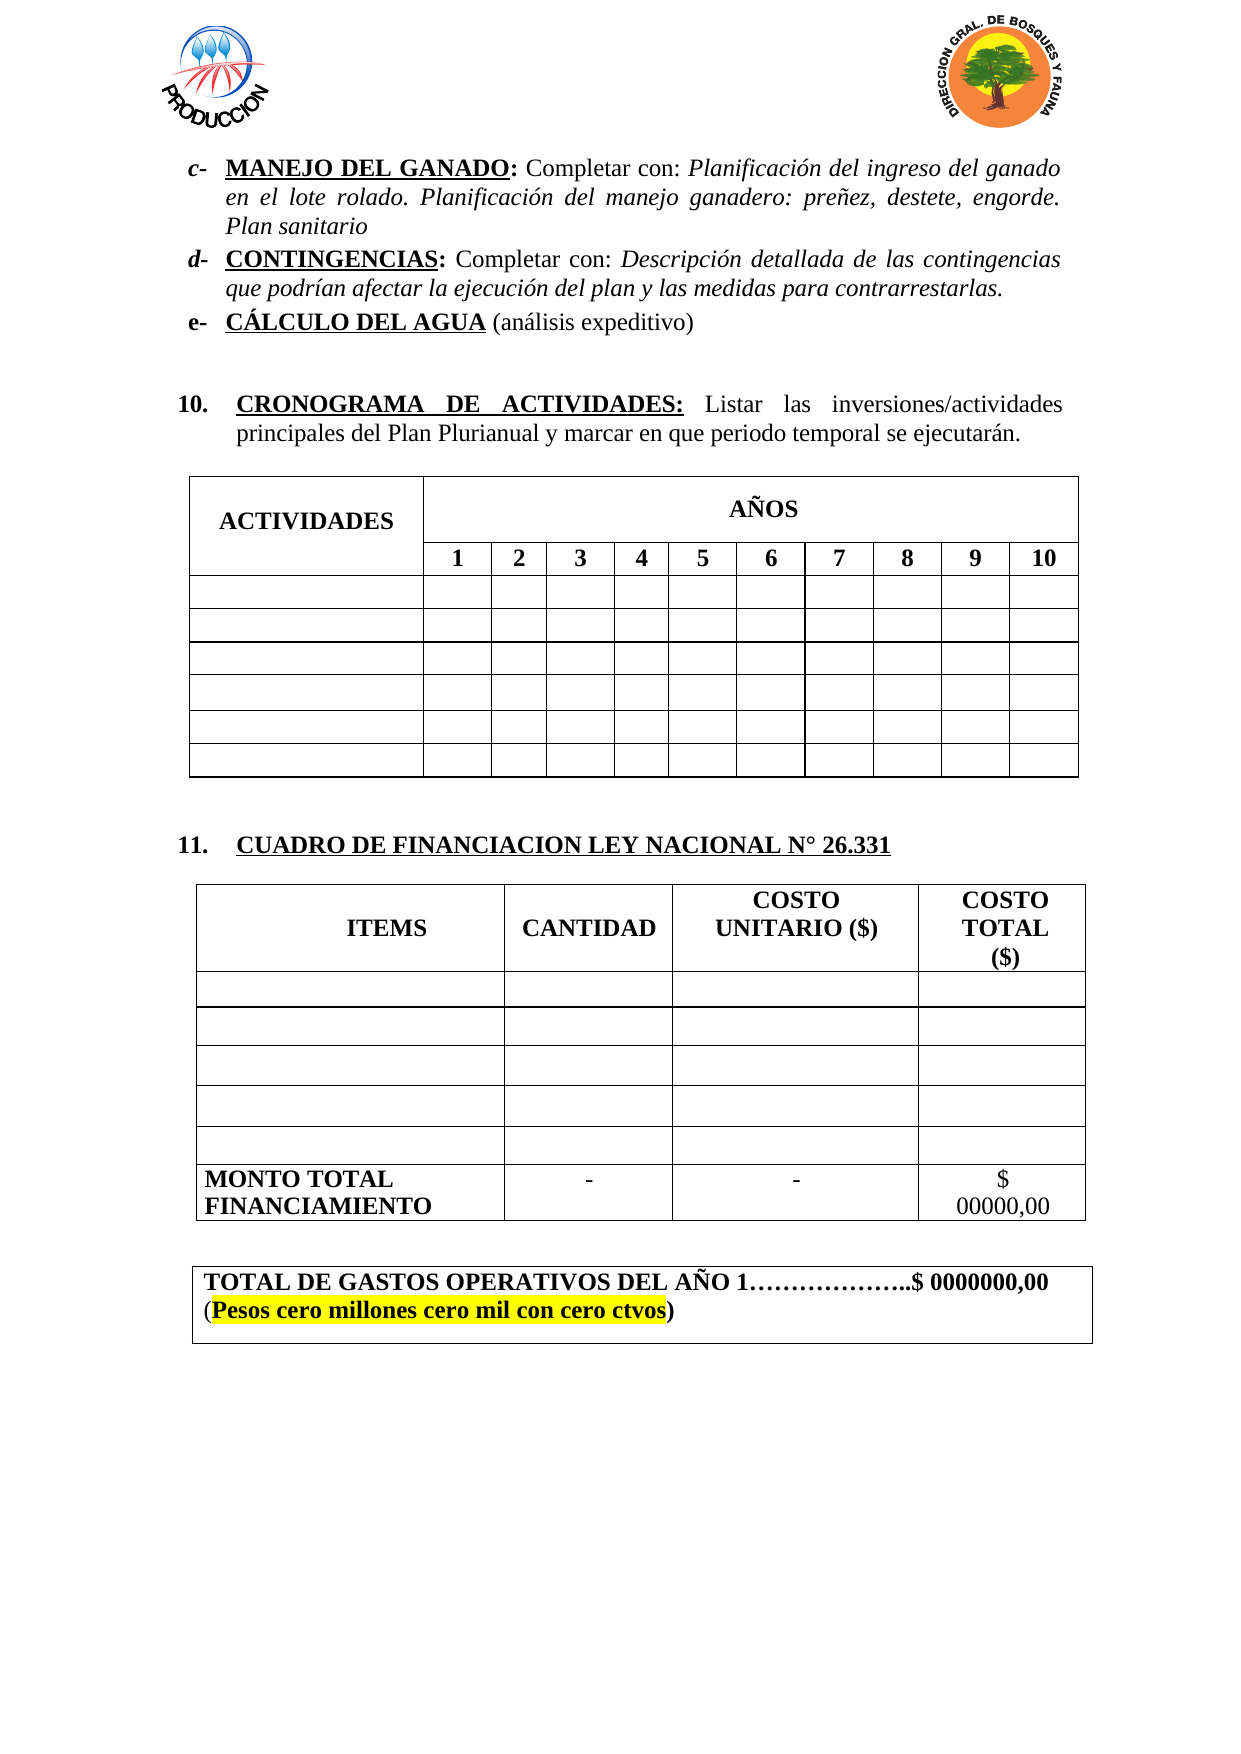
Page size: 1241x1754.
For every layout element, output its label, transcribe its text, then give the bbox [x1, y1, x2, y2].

table_cell [874, 711, 941, 743]
list CONTINGENCIAS: Completar con: Descripción detallada de las contingencias que podrían afectar la ejecución del plan y las medidas para contrarrestarlas. [188, 244, 1063, 302]
list CÁLCULO DEL AGUA (análisis expeditivo) [188, 307, 1063, 335]
table_cell [673, 972, 918, 1006]
table_cell [190, 744, 423, 776]
table_cell [505, 972, 672, 1006]
table_cell 5 [669, 543, 736, 575]
table_cell [190, 609, 423, 641]
table_cell [806, 744, 873, 776]
table_cell [942, 609, 1009, 641]
table_cell [737, 744, 804, 776]
table_cell [919, 1086, 1085, 1126]
table_cell [874, 744, 941, 776]
list CUADRO DE FINANCIACION LEY NACIONAL N° 26.331 [177, 830, 1063, 859]
table_cell [547, 744, 614, 776]
table_cell [492, 576, 546, 608]
table_cell [737, 675, 804, 710]
table_cell [919, 1008, 1085, 1045]
table_cell [547, 609, 614, 641]
table_cell [424, 643, 491, 674]
table_cell [806, 711, 873, 743]
table_header AÑOS [424, 477, 1078, 542]
table_cell [547, 643, 614, 674]
table_cell [492, 744, 546, 776]
table_cell [505, 1086, 672, 1126]
table_cell $ 00000,00 [919, 1165, 1085, 1220]
table_cell [919, 1046, 1085, 1085]
table_cell [197, 972, 504, 1006]
table_cell [505, 1008, 672, 1045]
table_cell [669, 744, 736, 776]
table_cell [874, 576, 941, 608]
table_cell [919, 1127, 1085, 1164]
table_cell [505, 1127, 672, 1164]
table_cell [492, 675, 546, 710]
table_header COSTO TOTAL ($) [919, 885, 1085, 971]
table_cell [1010, 576, 1078, 608]
table_cell [1010, 675, 1078, 710]
table_cell [424, 675, 491, 710]
table_header TOTAL DE GASTOS OPERATIVOS DEL AÑO 1………………..$ 0000000,00 (Pesos cero millones cero mil con cero ctvos) [193, 1267, 1092, 1343]
table_cell [942, 711, 1009, 743]
table_cell [615, 576, 668, 608]
table_cell [492, 609, 546, 641]
table_cell - [673, 1165, 918, 1220]
table_cell [1010, 711, 1078, 743]
table_cell [874, 643, 941, 674]
table_cell [197, 1046, 504, 1085]
table_cell [673, 1127, 918, 1164]
list MANEJO DEL GANADO: Completar con: Planificación del ingreso del ganado en el lote rolado. Planificación del manejo ganadero: preñez, destete, engorde. Plan sanitario [188, 153, 1063, 240]
table_cell [673, 1046, 918, 1085]
table_cell [190, 576, 423, 608]
table_cell [669, 643, 736, 674]
table_header COSTO UNITARIO ($) [673, 885, 918, 971]
table_cell [197, 1008, 504, 1045]
table_cell [492, 643, 546, 674]
table_cell [615, 643, 668, 674]
table_cell [190, 711, 423, 743]
table_cell [806, 609, 873, 641]
table_header ACTIVIDADES [190, 477, 423, 575]
table_header CANTIDAD [505, 885, 672, 971]
table_cell [737, 643, 804, 674]
table_cell [424, 609, 491, 641]
table_cell 9 [942, 543, 1009, 575]
table_cell [197, 1086, 504, 1126]
table_cell [737, 711, 804, 743]
table_cell MONTO TOTAL FINANCIAMIENTO [197, 1165, 504, 1220]
table_cell 4 [615, 543, 668, 575]
table_cell [942, 675, 1009, 710]
table_cell [673, 1086, 918, 1126]
table_cell [547, 711, 614, 743]
table_cell [669, 675, 736, 710]
table_cell [615, 744, 668, 776]
table_cell [1010, 609, 1078, 641]
table_cell [737, 609, 804, 641]
table_cell 1 [424, 543, 491, 575]
table_cell [424, 576, 491, 608]
table_cell [197, 1127, 504, 1164]
picture [937, 15, 1062, 128]
table_cell [424, 744, 491, 776]
table_cell [190, 643, 423, 674]
list CRONOGRAMA DE ACTIVIDADES: Listar las inversiones/actividades principales del Plan Plurianual y marcar en que periodo temporal se ejecutarán. [177, 389, 1063, 447]
table_cell [615, 675, 668, 710]
table_cell [874, 675, 941, 710]
table_cell [492, 711, 546, 743]
table_cell 6 [737, 543, 804, 575]
table_cell [505, 1046, 672, 1085]
table_cell 2 [492, 543, 546, 575]
table_cell [1010, 643, 1078, 674]
table_cell [547, 576, 614, 608]
table_cell [942, 643, 1009, 674]
table_cell 3 [547, 543, 614, 575]
table_cell [806, 576, 873, 608]
table_cell - [505, 1165, 672, 1220]
table_header ITEMS [197, 885, 504, 971]
table_cell [942, 744, 1009, 776]
table_cell [919, 972, 1085, 1006]
table_cell [806, 675, 873, 710]
table_cell [737, 576, 804, 608]
table_cell [547, 675, 614, 710]
table_cell [874, 609, 941, 641]
table_cell [673, 1008, 918, 1045]
table_cell [806, 643, 873, 674]
table_cell [669, 576, 736, 608]
table_cell [669, 711, 736, 743]
table_cell 10 [1010, 543, 1078, 575]
table_cell 8 [874, 543, 941, 575]
picture [161, 26, 269, 128]
table_cell [669, 609, 736, 641]
table_cell [615, 609, 668, 641]
table_cell [942, 576, 1009, 608]
table_cell [190, 675, 423, 710]
table_cell [615, 711, 668, 743]
table_cell [424, 711, 491, 743]
table_cell [1010, 744, 1078, 776]
table_cell 7 [806, 543, 873, 575]
